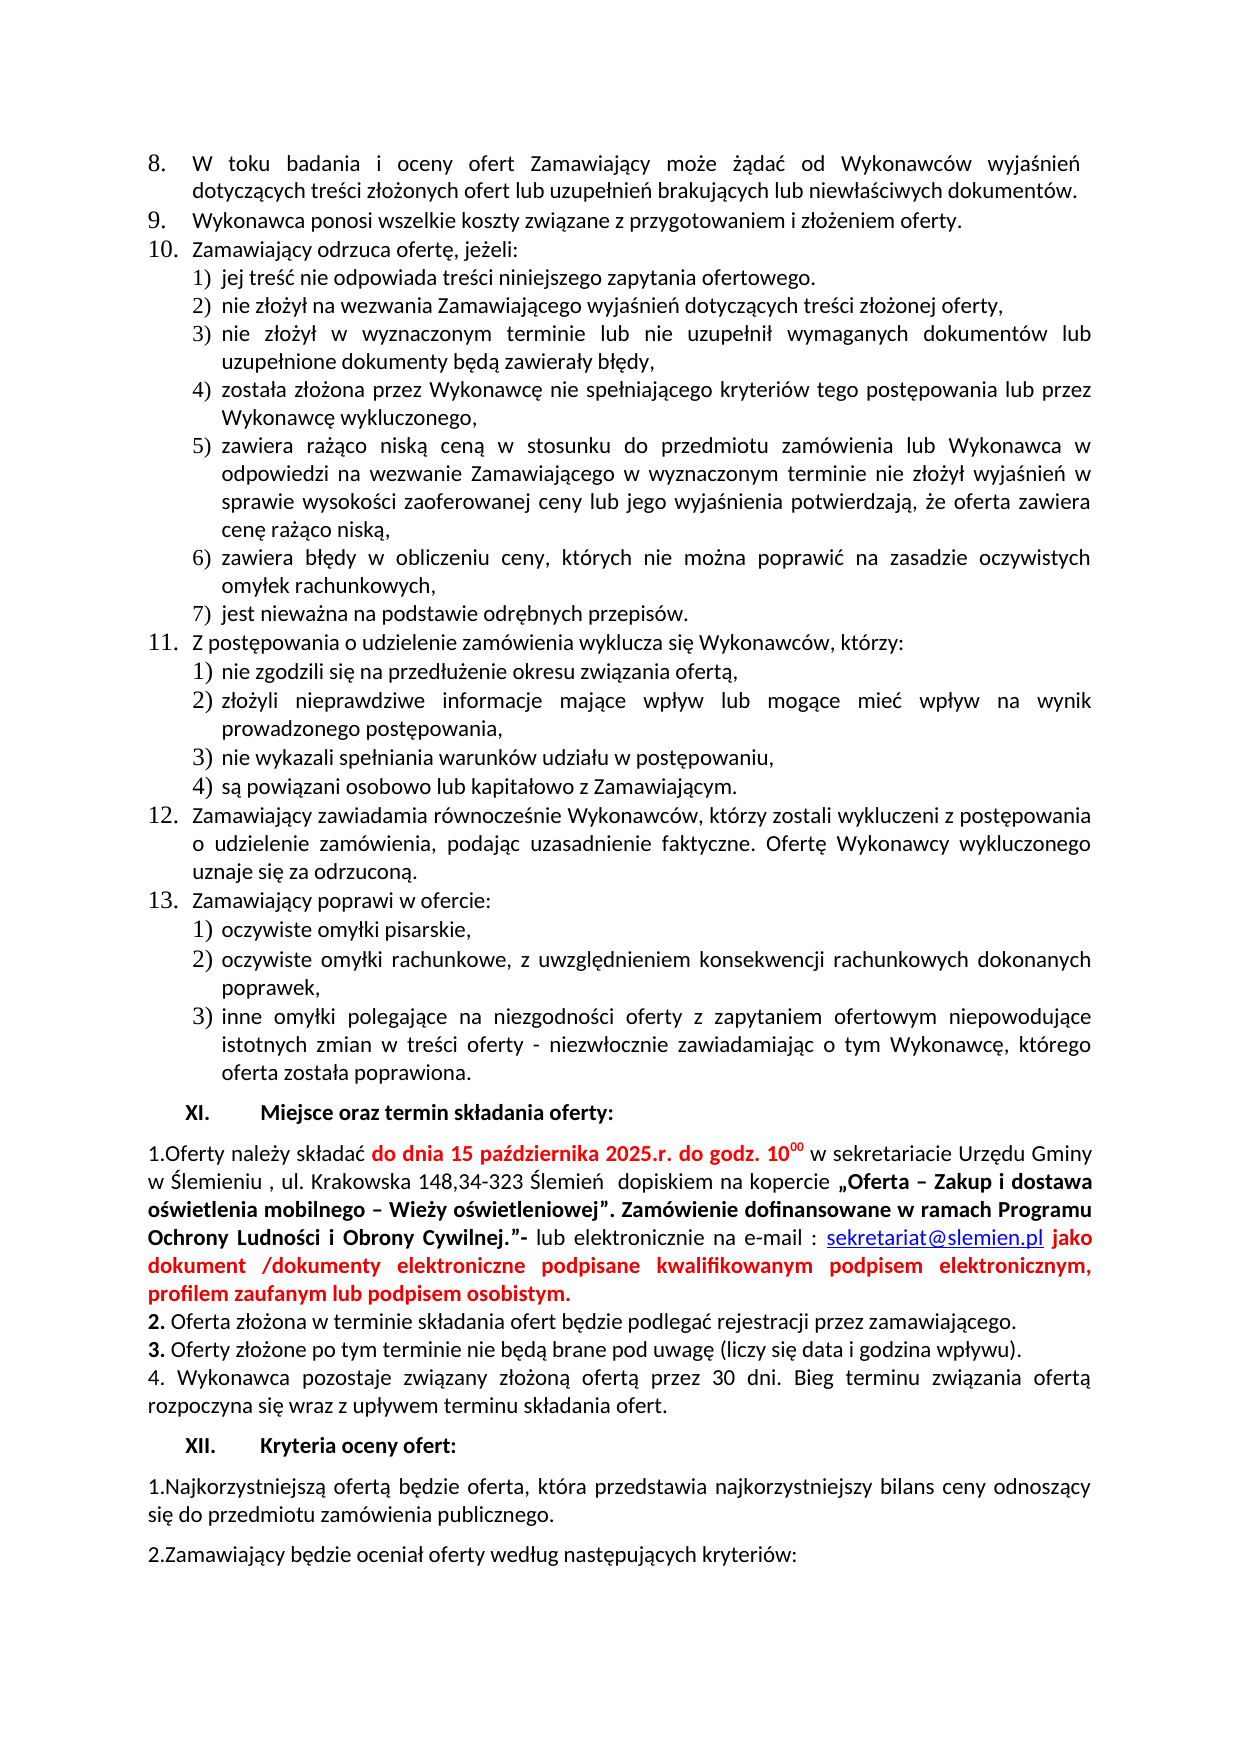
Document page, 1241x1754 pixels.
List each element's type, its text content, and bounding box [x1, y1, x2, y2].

list Zamawiający poprawi w ofercie: [148, 886, 1093, 914]
list są powiązani osobowo lub kapitałowo z Zamawiającym. [192, 771, 1093, 800]
list Wykonawca ponosi wszelkie koszty związane z przygotowaniem i złożeniem oferty. [148, 205, 1093, 234]
list zawiera rażąco niską ceną w stosunku do przedmiotu zamówienia lub Wykonawca w odpowiedzi na wezwanie Zamawiającego w wyznaczonym terminie nie złożył wyjaśnień w sprawie wysokości zaoferowanej ceny lub jego wyjaśnienia potwierdzają, że oferta zawiera cenę rażąco niską, [192, 431, 1093, 543]
text 2. Oferta złożona w terminie składania ofert będzie podlegać rejestracji przez zamawiającego. [148, 1307, 1093, 1335]
list złożyli nieprawdziwe informacje mające wpływ lub mogące mieć wpływ na wynik prowadzonego postępowania, [192, 685, 1093, 742]
list inne omyłki polegające na niezgodności oferty z zapytaniem ofertowym niepowodujące istotnych zmian w treści oferty - niezwłocznie zawiadamiając o tym Wykonawcę, którego oferta została poprawiona. [192, 1001, 1093, 1086]
list W toku badania i oceny ofert Zamawiający może żądać od Wykonawców wyjaśnień dotyczących treści złożonych ofert lub uzupełnień brakujących lub niewłaściwych dokumentów. [148, 148, 1082, 205]
list Kryteria oceny ofert: [185, 1432, 1093, 1459]
list zawiera błędy w obliczeniu ceny, których nie można poprawić na zasadzie oczywistych omyłek rachunkowych, [192, 543, 1093, 599]
list Z postępowania o udzielenie zamówienia wyklucza się Wykonawców, którzy: [148, 627, 1093, 656]
text 3. Oferty złożone po tym terminie nie będą brane pod uwagę (liczy się data i godzina wpływu). [148, 1335, 1093, 1363]
list oczywiste omyłki pisarskie, [192, 914, 1093, 944]
list została złożona przez Wykonawcę nie spełniającego kryteriów tego postępowania lub przez Wykonawcę wykluczonego, [192, 375, 1093, 431]
list oczywiste omyłki rachunkowe, z uwzględnieniem konsekwencji rachunkowych dokonanych poprawek, [192, 944, 1093, 1001]
text 1.Najkorzystniejszą ofertą będzie oferta, która przedstawia najkorzystniejszy bilans ceny odnoszący się do przedmiotu zamówienia publicznego. [148, 1472, 1093, 1528]
text 1.Oferty należy składać do dnia 15 października 2025.r. do godz. 1000 w sekretariacie Urzędu Gminy w Ślemieniu , ul. Krakowska 148,34-323 Ślemień dopiskiem na kopercie „Oferta – Zakup i dostawa oświetlenia mobilnego – Wieży oświetleniowej”. Zamówienie dofinansowane w ramach Programu Ochrony Ludności i Obrony Cywilnej.”- lub elektronicznie na e-mail : sekretariat@slemien.pl jako dokument /dokumenty elektroniczne podpisane kwalifikowanym podpisem elektronicznym, profilem zaufanym lub podpisem osobistym. [148, 1139, 1093, 1307]
list nie złożył na wezwania Zamawiającego wyjaśnień dotyczących treści złożonej oferty, [192, 291, 1093, 319]
list nie wykazali spełniania warunków udziału w postępowaniu, [192, 742, 1093, 771]
text 2.Zamawiający będzie oceniał oferty według następujących kryteriów: [148, 1541, 1093, 1569]
list Zamawiający zawiadamia równocześnie Wykonawców, którzy zostali wykluczeni z postępowania o udzielenie zamówienia, podając uzasadnienie faktyczne. Ofertę Wykonawcy wykluczonego uznaje się za odrzuconą. [148, 800, 1093, 886]
list nie zgodzili się na przedłużenie okresu związania ofertą, [192, 656, 1093, 685]
text 4. Wykonawca pozostaje związany złożoną ofertą przez 30 dni. Bieg terminu związania ofertą rozpoczyna się wraz z upływem terminu składania ofert. [148, 1363, 1093, 1419]
list Zamawiający odrzuca ofertę, jeżeli: [148, 234, 1093, 263]
list nie złożył w wyznaczonym terminie lub nie uzupełnił wymaganych dokumentów lub uzupełnione dokumenty będą zawierały błędy, [192, 319, 1093, 375]
list Miejsce oraz termin składania oferty: [185, 1098, 1093, 1126]
list jej treść nie odpowiada treści niniejszego zapytania ofertowego. [192, 263, 1093, 291]
list jest nieważna na podstawie odrębnych przepisów. [192, 599, 1093, 627]
